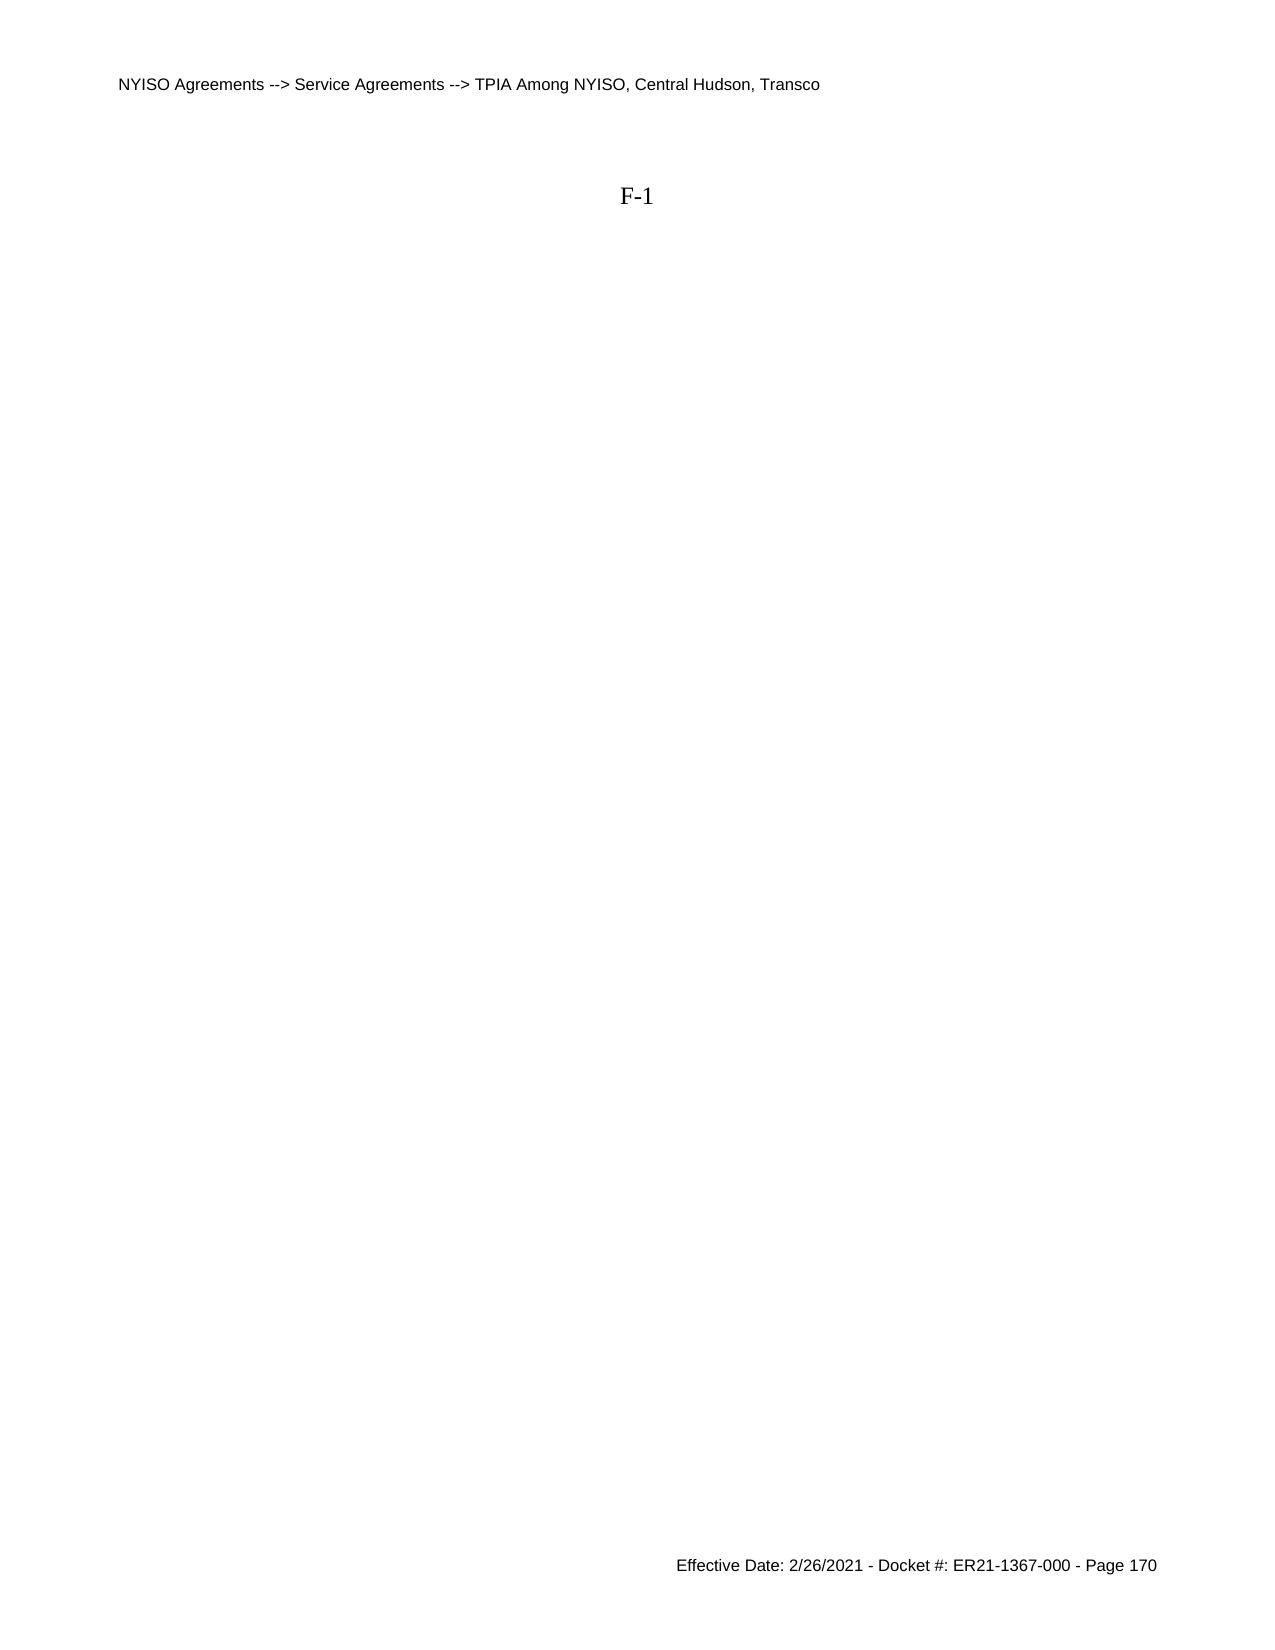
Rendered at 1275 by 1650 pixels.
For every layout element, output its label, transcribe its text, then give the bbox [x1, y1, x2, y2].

text F-1 [620, 181, 1275, 210]
